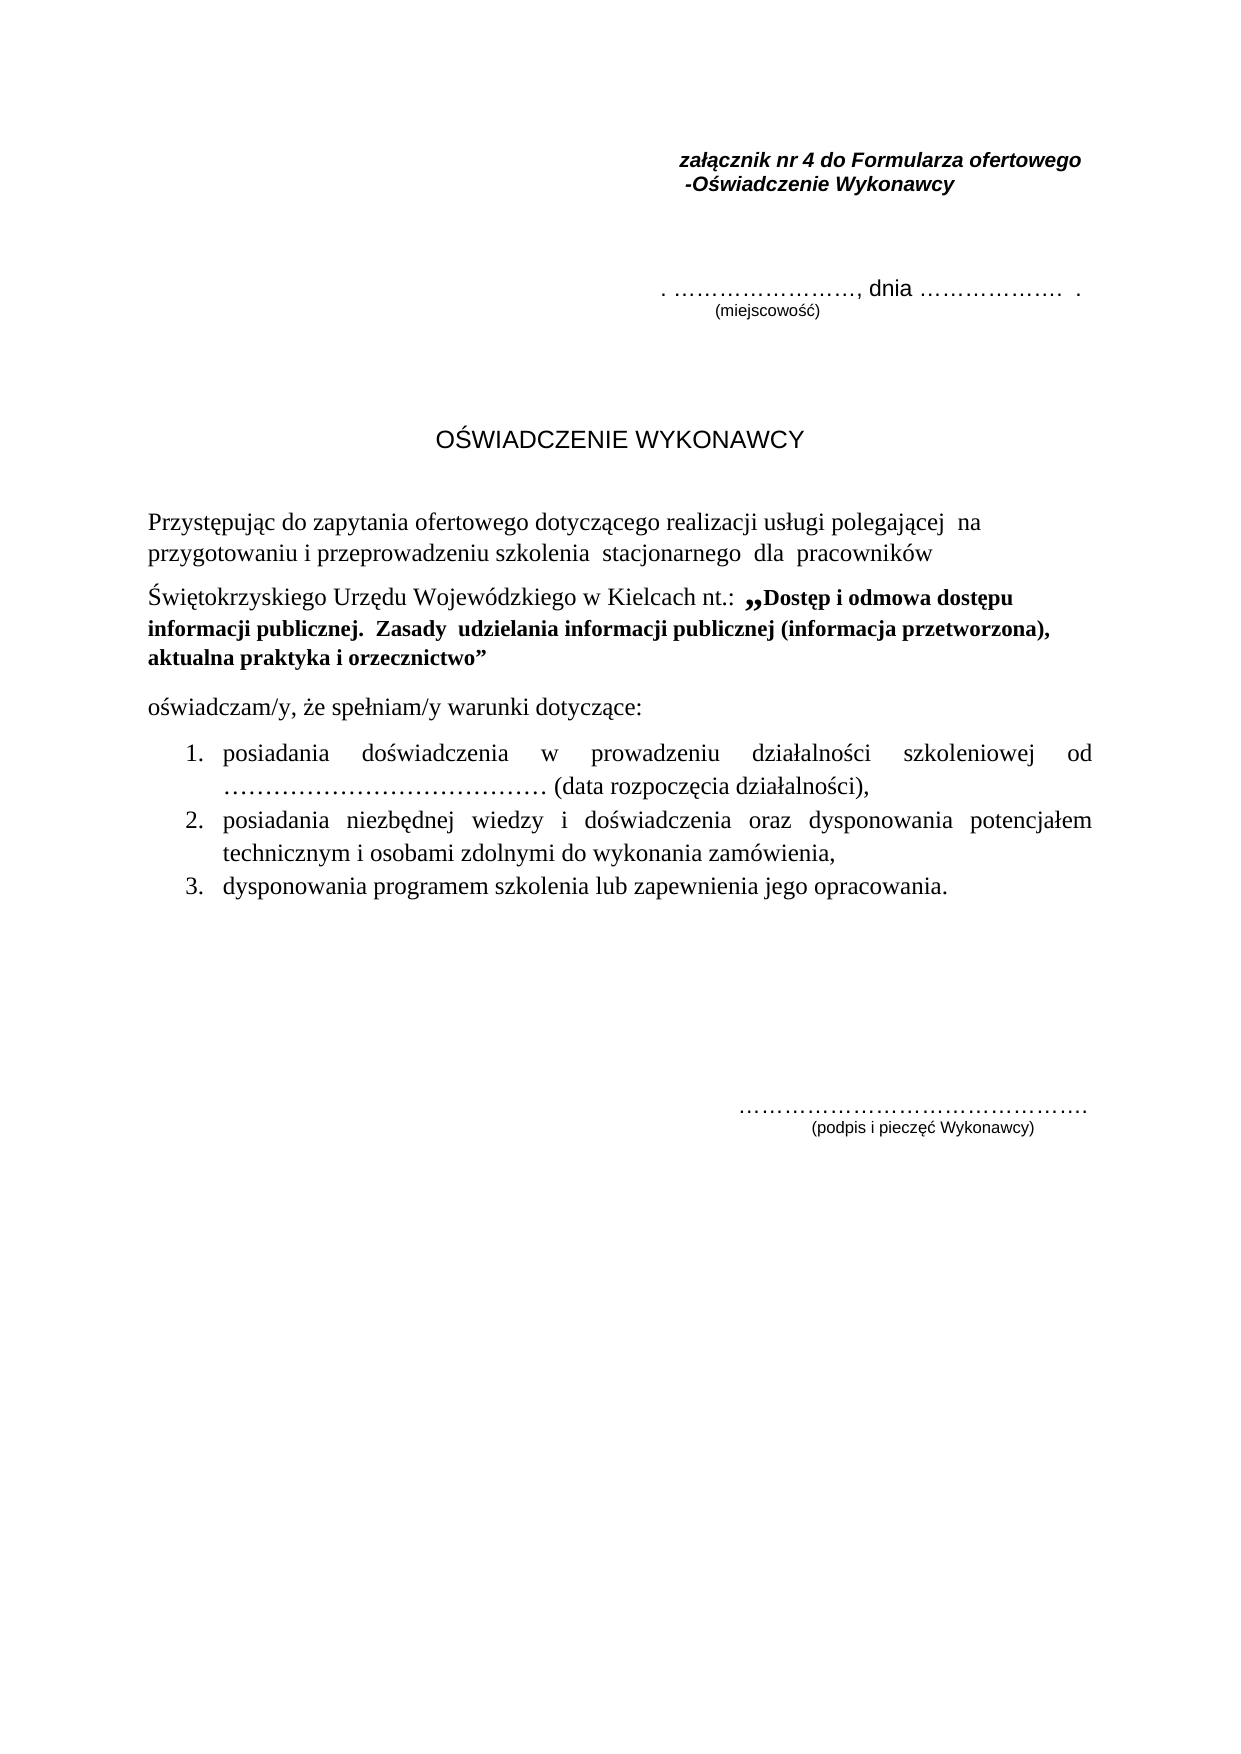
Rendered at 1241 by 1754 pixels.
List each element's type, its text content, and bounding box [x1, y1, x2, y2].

text -Oświadczenie Wykonawcy [148, 172, 1093, 196]
text Przystępując do zapytania ofertowego dotyczącego realizacji usługi polegającej na przygotowaniu i przeprowadzeniu szkolenia stacjonarnego dla pracowników Świętokrzyskiego Urzędu Wojewódzkiego w Kielcach nt.: „Dostęp i odmowa dostępu informacji publicznej. Zasady udzielania informacji publicznej (informacja przetworzona), aktualna praktyka i orzecznictwo” [148, 507, 1093, 670]
list (podpis i pieczęć Wykonawcy) [738, 1118, 1093, 1137]
list ………………………………………. [738, 1092, 1093, 1118]
text (miejscowość) [148, 301, 1093, 320]
text oświadczam/y, że spełniam/y warunki dotyczące: [148, 689, 1093, 722]
list posiadania doświadczenia w prowadzeniu działalności szkoleniowej od ………………………………… (data rozpoczęcia działalności), [185, 735, 1093, 801]
text OŚWIADCZENIE WYKONAWCY [148, 426, 1093, 454]
list dysponowania programem szkolenia lub zapewnienia jego opracowania. [185, 868, 1093, 901]
text . ……………………, dnia ………………. . [516, 274, 1093, 301]
text załącznik nr 4 do Formularza ofertowego [148, 148, 1093, 172]
list posiadania niezbędnej wiedzy i doświadczenia oraz dysponowania potencjałem technicznym i osobami zdolnymi do wykonania zamówienia, [185, 801, 1093, 868]
